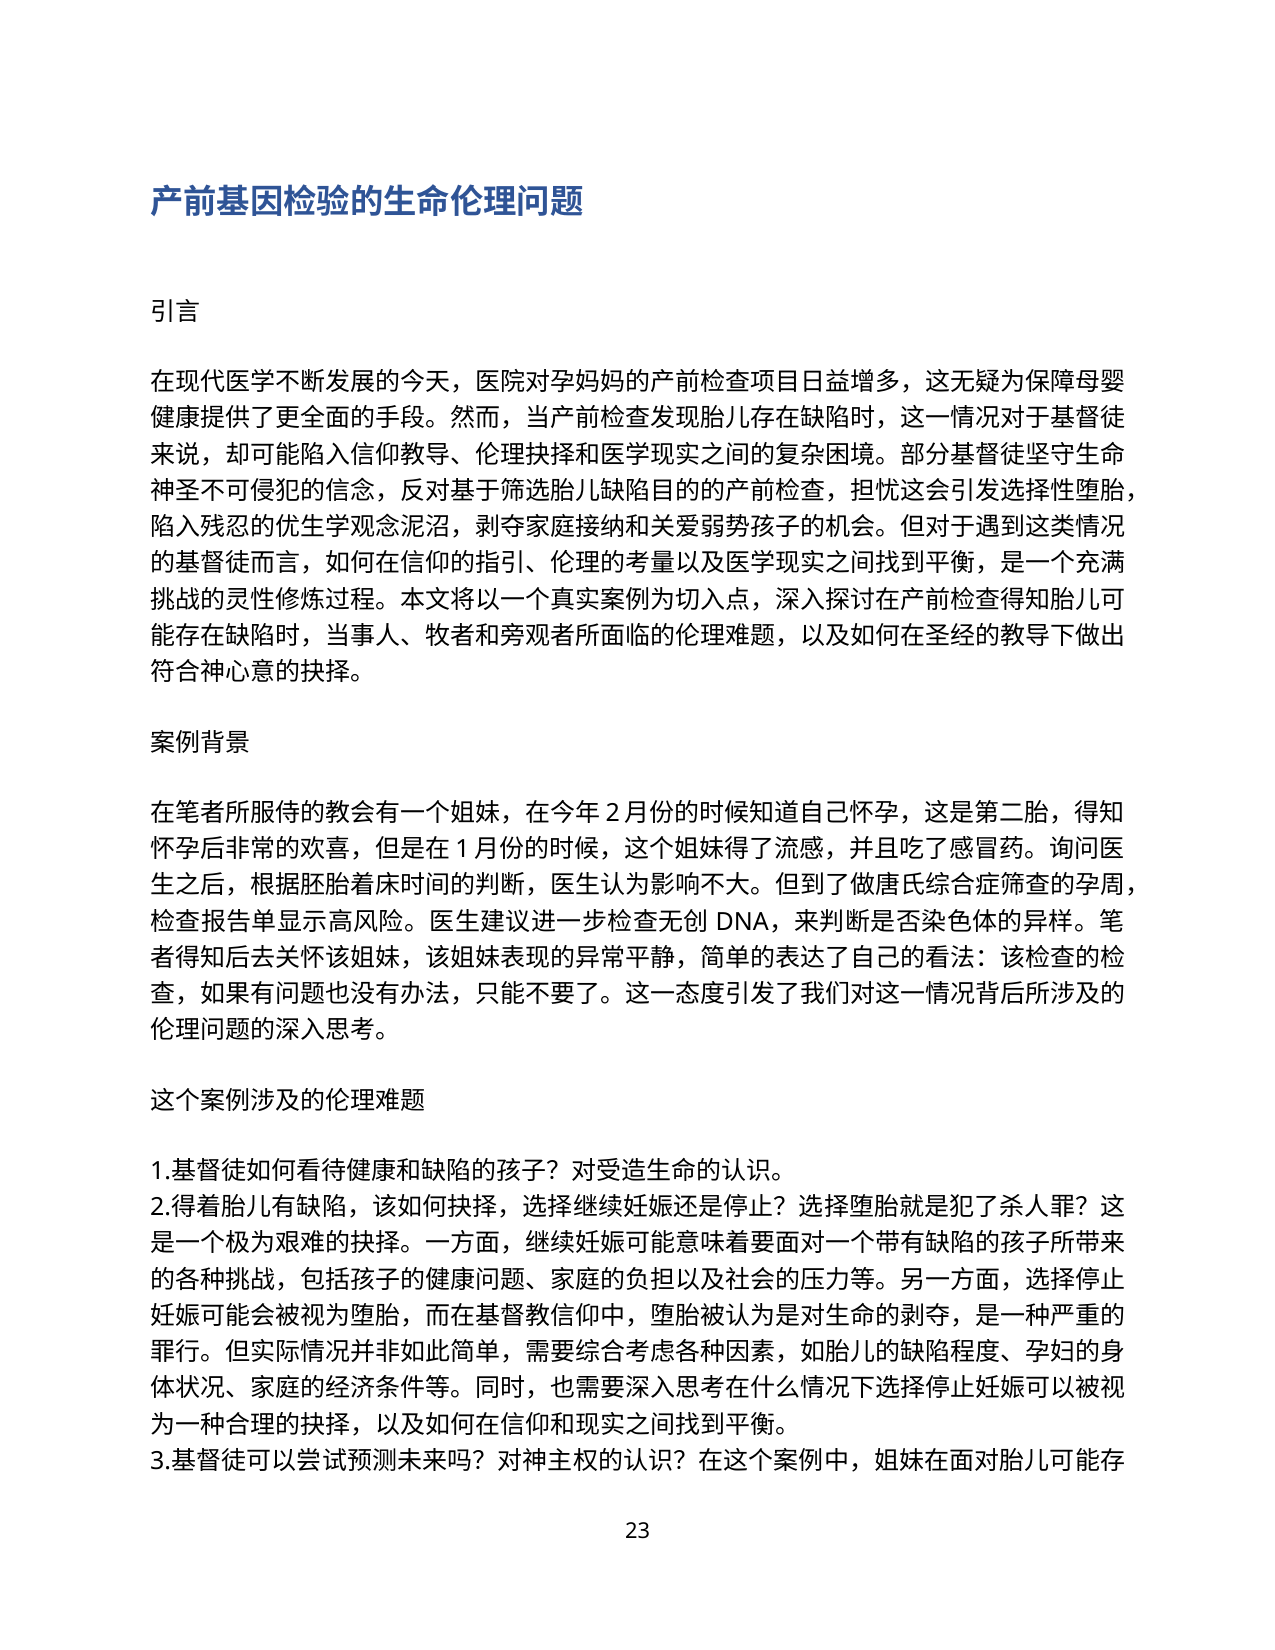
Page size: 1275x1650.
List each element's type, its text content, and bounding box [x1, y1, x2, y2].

text 在现代医学不断发展的今天，医院对孕妈妈的产前检查项目日益增多，这无疑为保障母婴健康提供了更全面的手段。然而，当产前检查发现胎儿存在缺陷时，这一情况对于基督徒来说，却可能陷入信仰教导、伦理抉择和医学现实之间的复杂困境。部分基督徒坚守生命神圣不可侵犯的信念，反对基于筛选胎儿缺陷目的的产前检查，担忧这会引发选择性堕胎，陷入残忍的优生学观念泥沼，剥夺家庭接纳和关爱弱势孩子的机会。但对于遇到这类情况的基督徒而言，如何在信仰的指引、伦理的考量以及医学现实之间找到平衡，是一个充满挑战的灵性修炼过程。本文将以一个真实案例为切入点，深入探讨在产前检查得知胎儿可能存在缺陷时，当事人、牧者和旁观者所面临的伦理难题，以及如何在圣经的教导下做出符合神心意的抉择。 [150, 362, 1125, 688]
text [150, 1440, 1125, 1477]
text 引言 [150, 291, 1125, 328]
text 1.基督徒如何看待健康和缺陷的孩子？对受造生命的认识。 [150, 1150, 1125, 1187]
text 2.得着胎儿有缺陷，该如何抉择，选择继续妊娠还是停止？选择堕胎就是犯了杀人罪？这是一个极为艰难的抉择。一方面，继续妊娠可能意味着要面对一个带有缺陷的孩子所带来的各种挑战，包括孩子的健康问题、家庭的负担以及社会的压力等。另一方面，选择停止妊娠可能会被视为堕胎，而在基督教信仰中，堕胎被认为是对生命的剥夺，是一种严重的罪行。但实际情况并非如此简单，需要综合考虑各种因素，如胎儿的缺陷程度、孕妇的身体状况、家庭的经济条件等。同时，也需要深入思考在什么情况下选择停止妊娠可以被视为一种合理的抉择，以及如何在信仰和现实之间找到平衡。 [150, 1187, 1125, 1440]
text 案例背景 [150, 722, 1125, 758]
subtitle 产前基因检验的生命伦理问题 [150, 175, 1125, 223]
text 在笔者所服侍的教会有一个姐妹，在今年2月份的时候知道自己怀孕，这是第二胎，得知怀孕后非常的欢喜，但是在1月份的时候，这个姐妹得了流感，并且吃了感冒药。询问医生之后，根据胚胎着床时间的判断，医生认为影响不大。但到了做唐氏综合症筛查的孕周，检查报告单显示高风险。医生建议进一步检查无创DNA，来判断是否染色体的异样。笔者得知后去关怀该姐妹，该姐妹表现的异常平静，简单的表达了自己的看法：该检查的检查，如果有问题也没有办法，只能不要了。这一态度引发了我们对这一情况背后所涉及的伦理问题的深入思考。 [150, 792, 1125, 1046]
text 这个案例涉及的伦理难题 [150, 1080, 1125, 1116]
